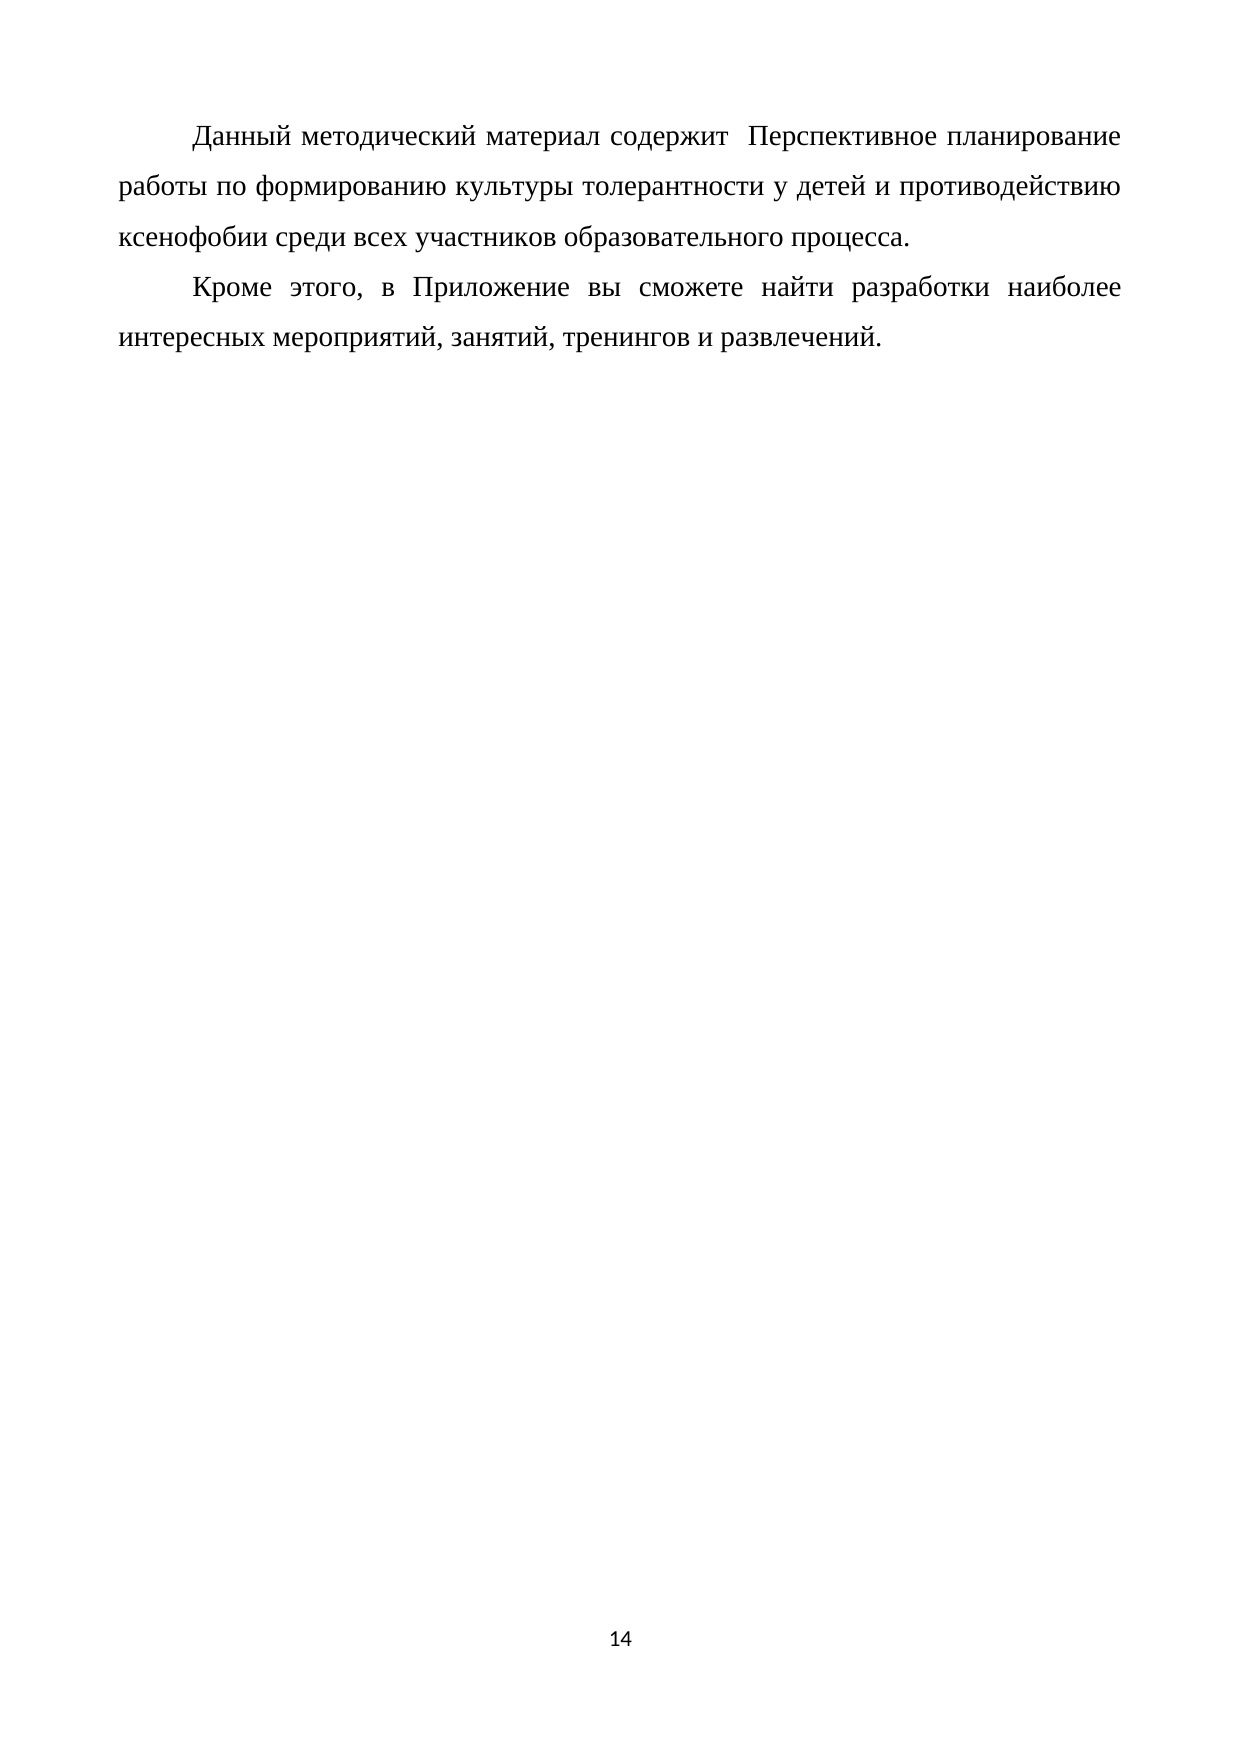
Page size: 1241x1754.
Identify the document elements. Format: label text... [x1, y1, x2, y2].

text Данный методический материал содержит Перспективное планирование работы по формированию культуры толерантности у детей и противодействию ксенофобии среди всех участников образовательного процесса. [118, 118, 1122, 252]
text Кроме этого, в Приложение вы сможете найти разработки наиболее интересных мероприятий, занятий, тренингов и развлечений. [118, 269, 1122, 353]
